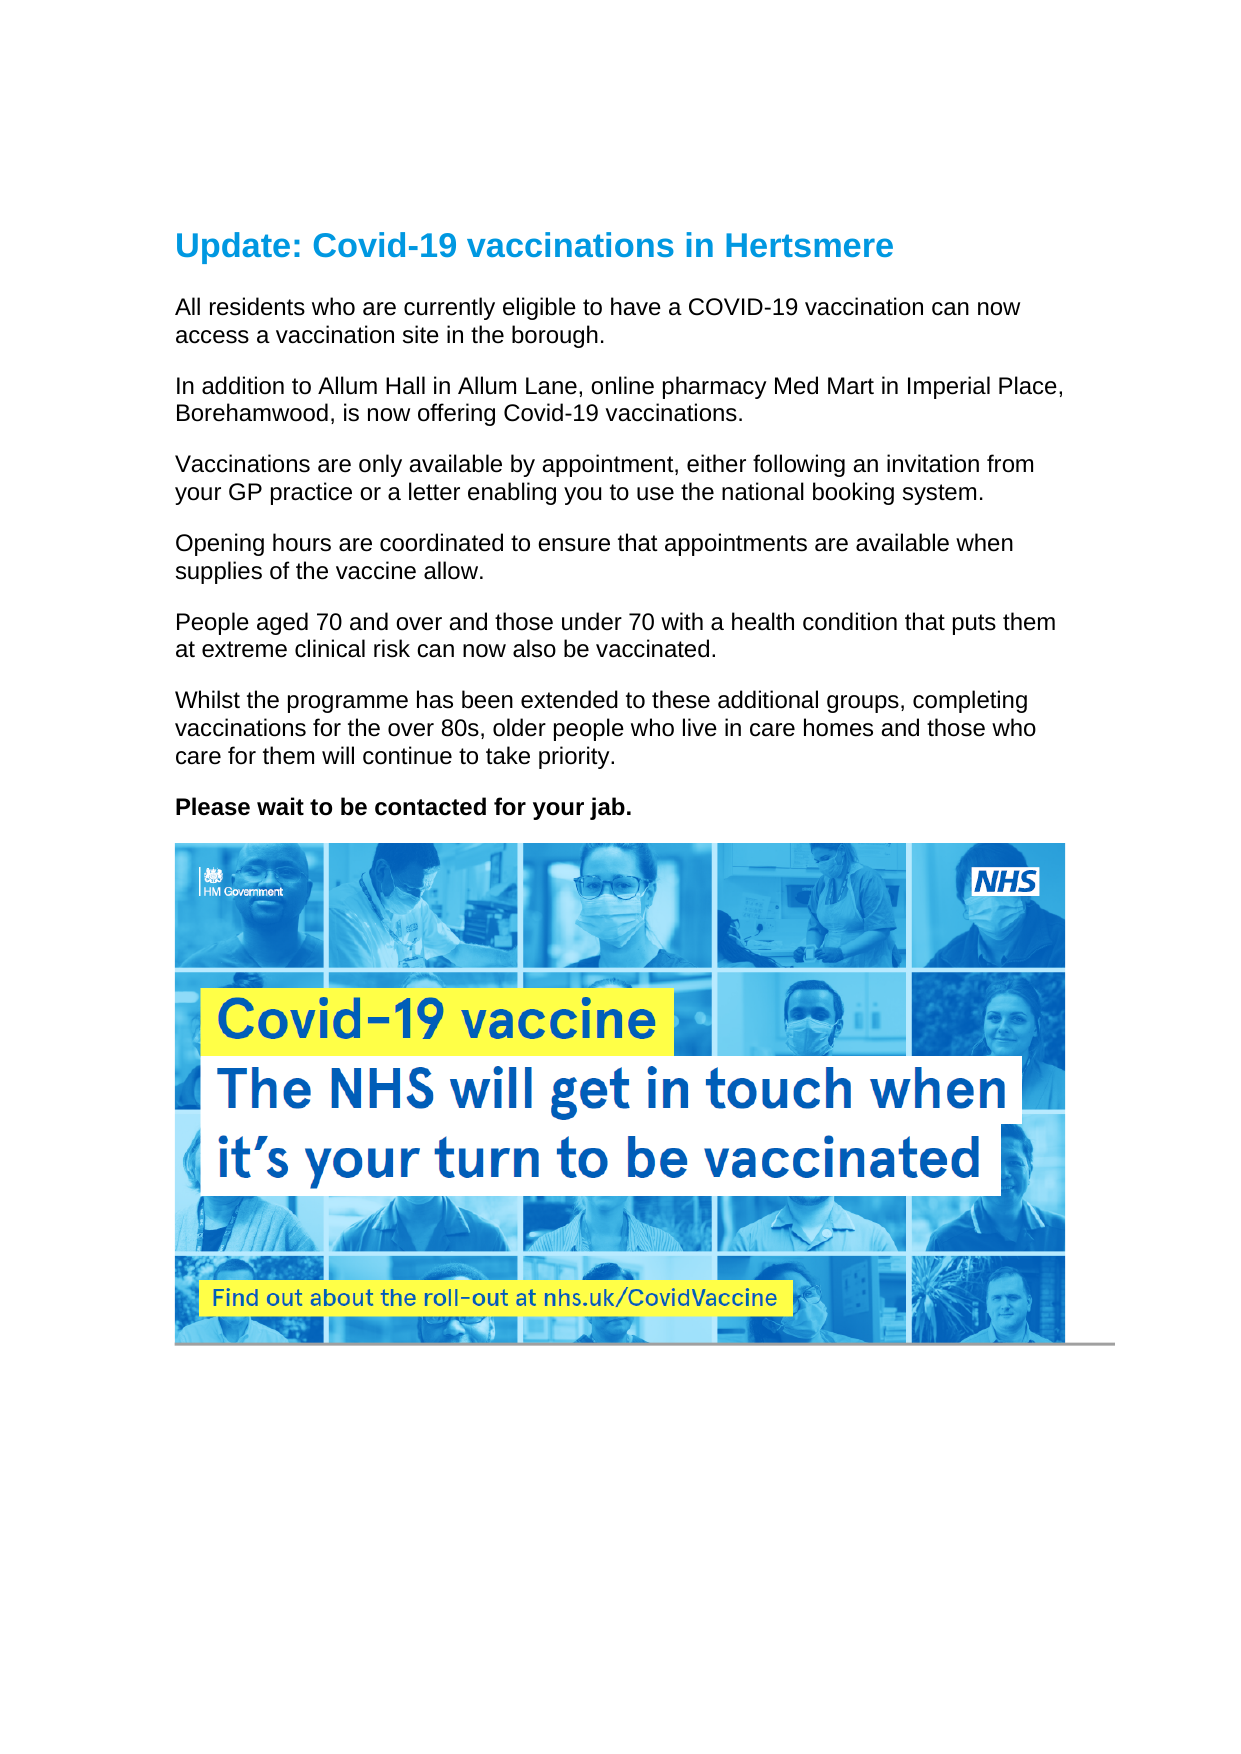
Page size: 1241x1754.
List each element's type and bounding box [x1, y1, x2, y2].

table_header [150, 150, 1090, 1426]
picture [174, 843, 1066, 1342]
